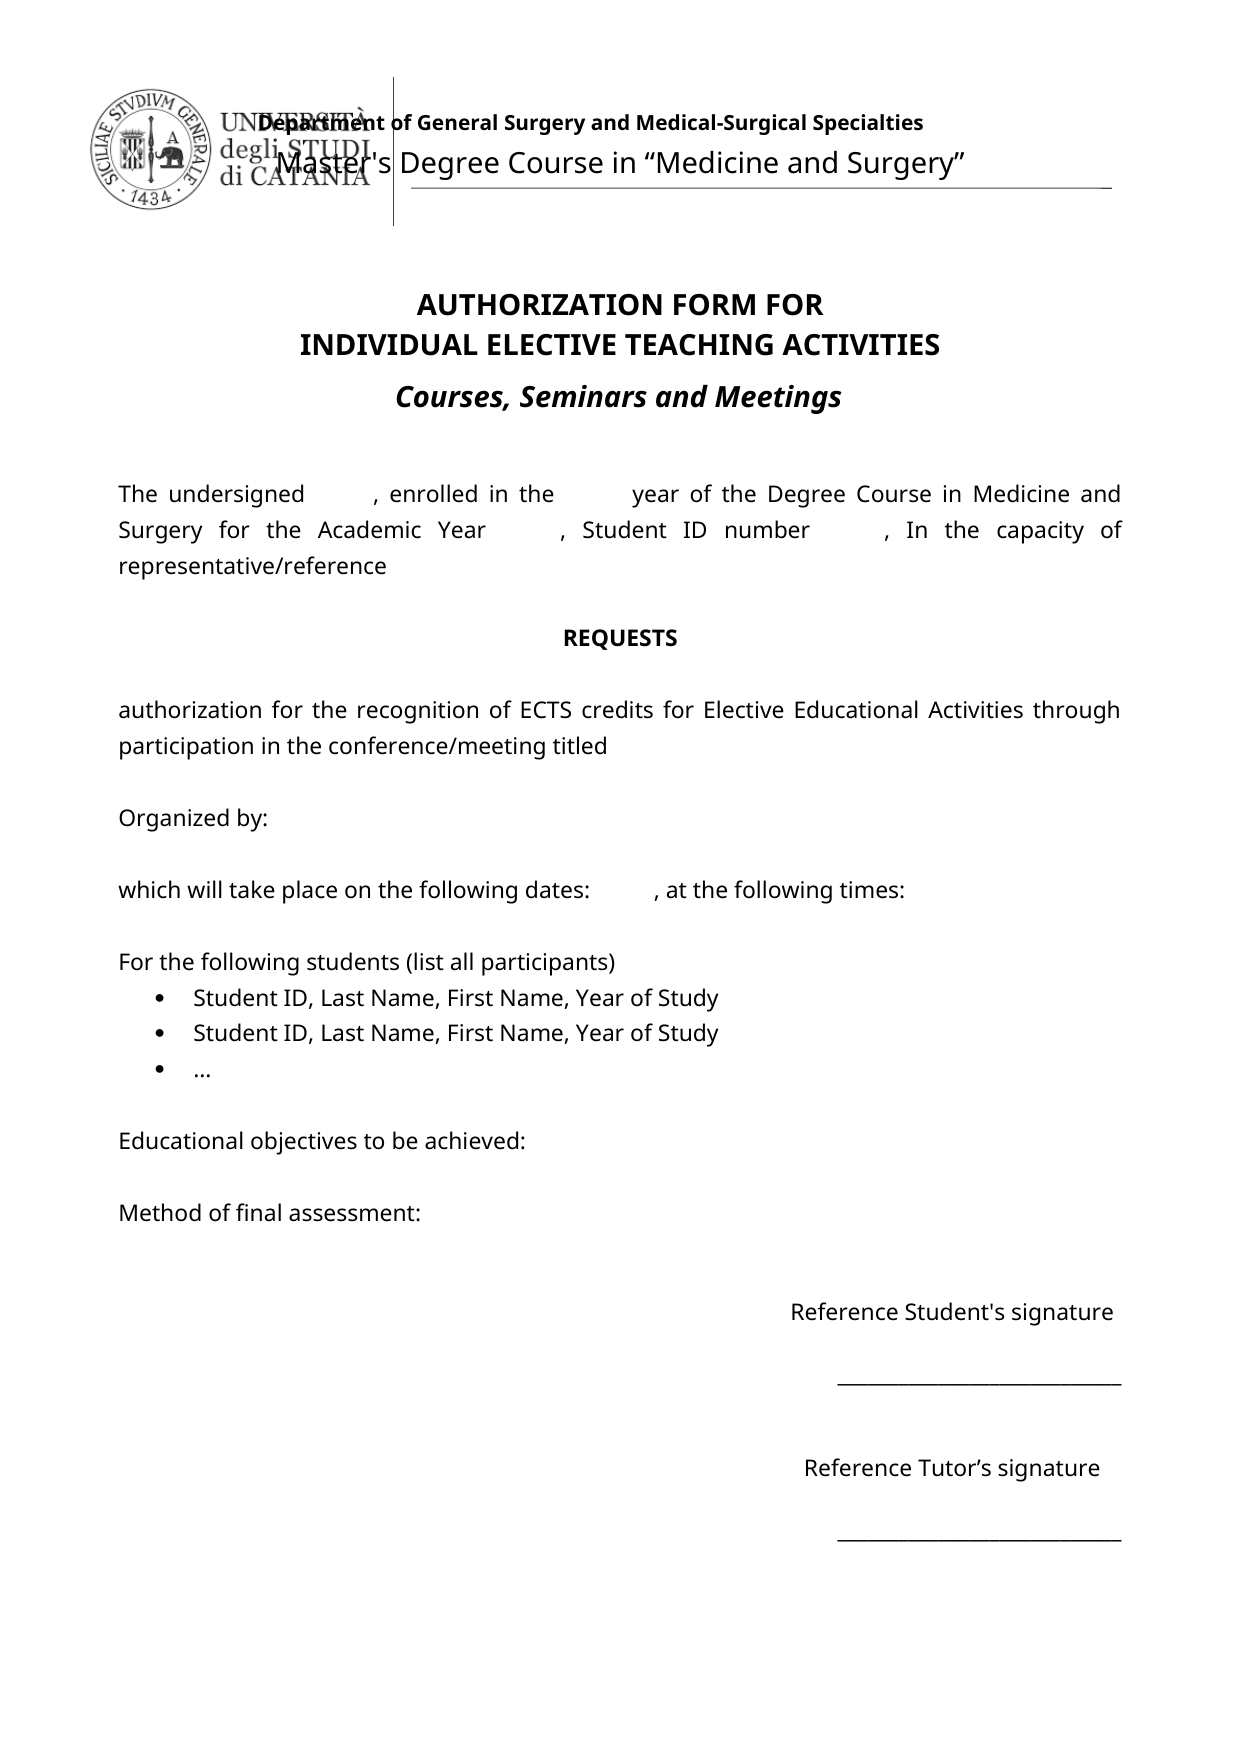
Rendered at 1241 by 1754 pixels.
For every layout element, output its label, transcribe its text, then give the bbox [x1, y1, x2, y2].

text Organized by: [118, 802, 1122, 833]
text Courses, Seminars and Meetings [118, 376, 1122, 416]
text REQUESTS [118, 622, 1122, 653]
text AUTHORIZATION FORM FOR [118, 284, 1122, 324]
text authorization for the recognition of ECTS credits for Elective Educational Activities through participation in the conference/meeting titled [118, 694, 1122, 761]
list … [156, 1053, 1122, 1084]
text For the following students (list all participants) [118, 946, 1122, 977]
text INDIVIDUAL ELECTIVE TEACHING ACTIVITIES [118, 324, 1122, 364]
text The undersigned , enrolled in the year of the Degree Course in Medicine and Surgery for the Academic Year , Student ID number , In the capacity of representative/reference [118, 478, 1122, 581]
text Reference Tutor’s signature [708, 1452, 1122, 1483]
text Method of final assessment: [118, 1197, 1122, 1228]
text which will take place on the following dates: , at the following times: [118, 874, 1122, 905]
text Reference Student's signature [708, 1296, 1122, 1327]
picture [59, 69, 402, 229]
text ____________________________ [118, 1514, 1122, 1546]
list Student ID, Last Name, First Name, Year of Study [156, 1017, 1122, 1049]
text ____________________________ [118, 1358, 1122, 1389]
text Educational objectives to be achieved: [118, 1125, 1122, 1156]
list Student ID, Last Name, First Name, Year of Study [156, 981, 1122, 1013]
